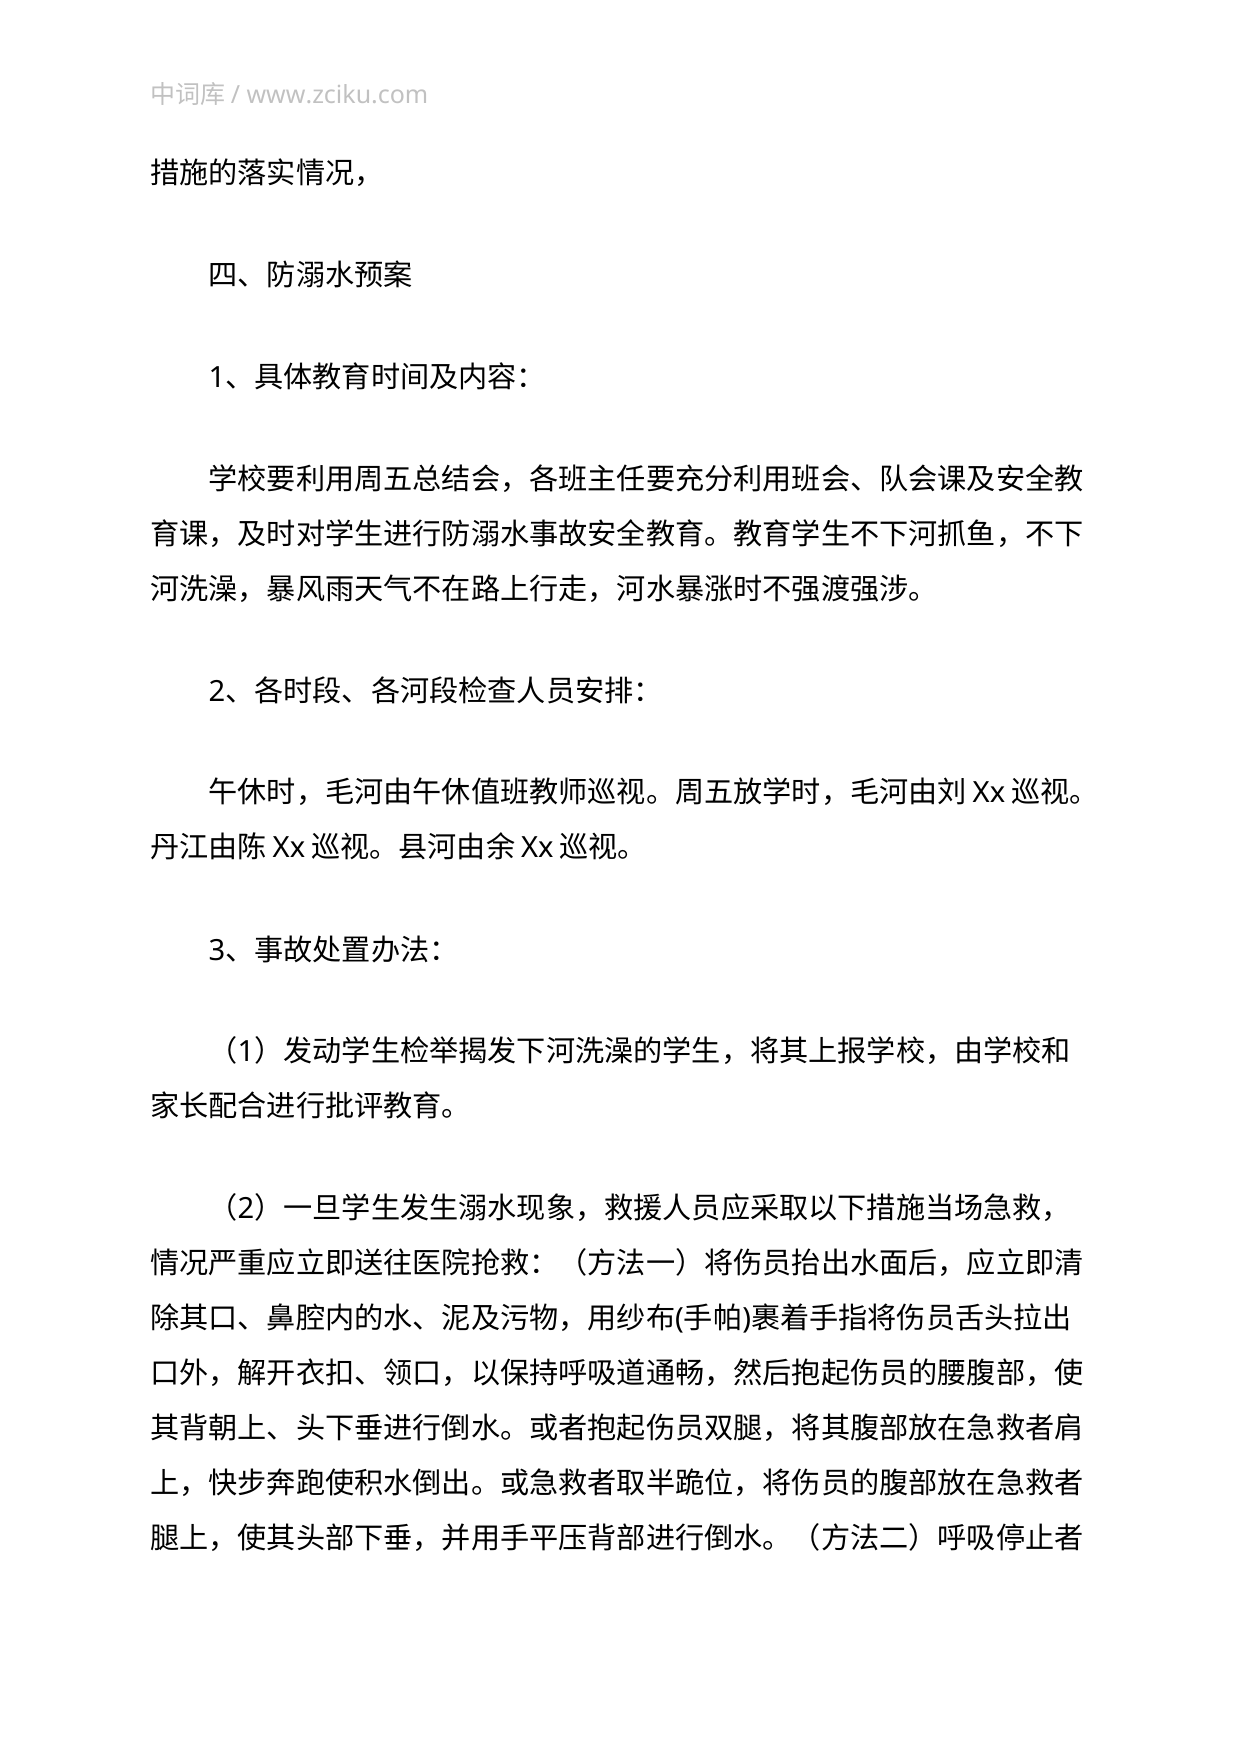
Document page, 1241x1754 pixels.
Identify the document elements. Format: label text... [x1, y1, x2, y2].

text 1、具体教育时间及内容： [150, 353, 1090, 396]
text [150, 150, 1090, 192]
text 四、防溺水预案 [150, 252, 1090, 294]
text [150, 1185, 1090, 1557]
text 3、事故处置办法： [150, 926, 1090, 968]
text 学校要利用周五总结会，各班主任要充分利用班会、队会课及安全教育课，及时对学生进行防溺水事故安全教育。教育学生不下河抓鱼，不下河洗澡，暴风雨天气不在路上行走，河水暴涨时不强渡强涉。 [150, 456, 1090, 608]
text 午休时，毛河由午休值班教师巡视。周五放学时，毛河由刘Xx巡视。丹江由陈Xx巡视。县河由余Xx巡视。 [150, 769, 1090, 866]
text 2、各时段、各河段检查人员安排： [150, 667, 1090, 709]
text （1）发动学生检举揭发下河洗澡的学生，将其上报学校，由学校和家长配合进行批评教育。 [150, 1028, 1090, 1125]
